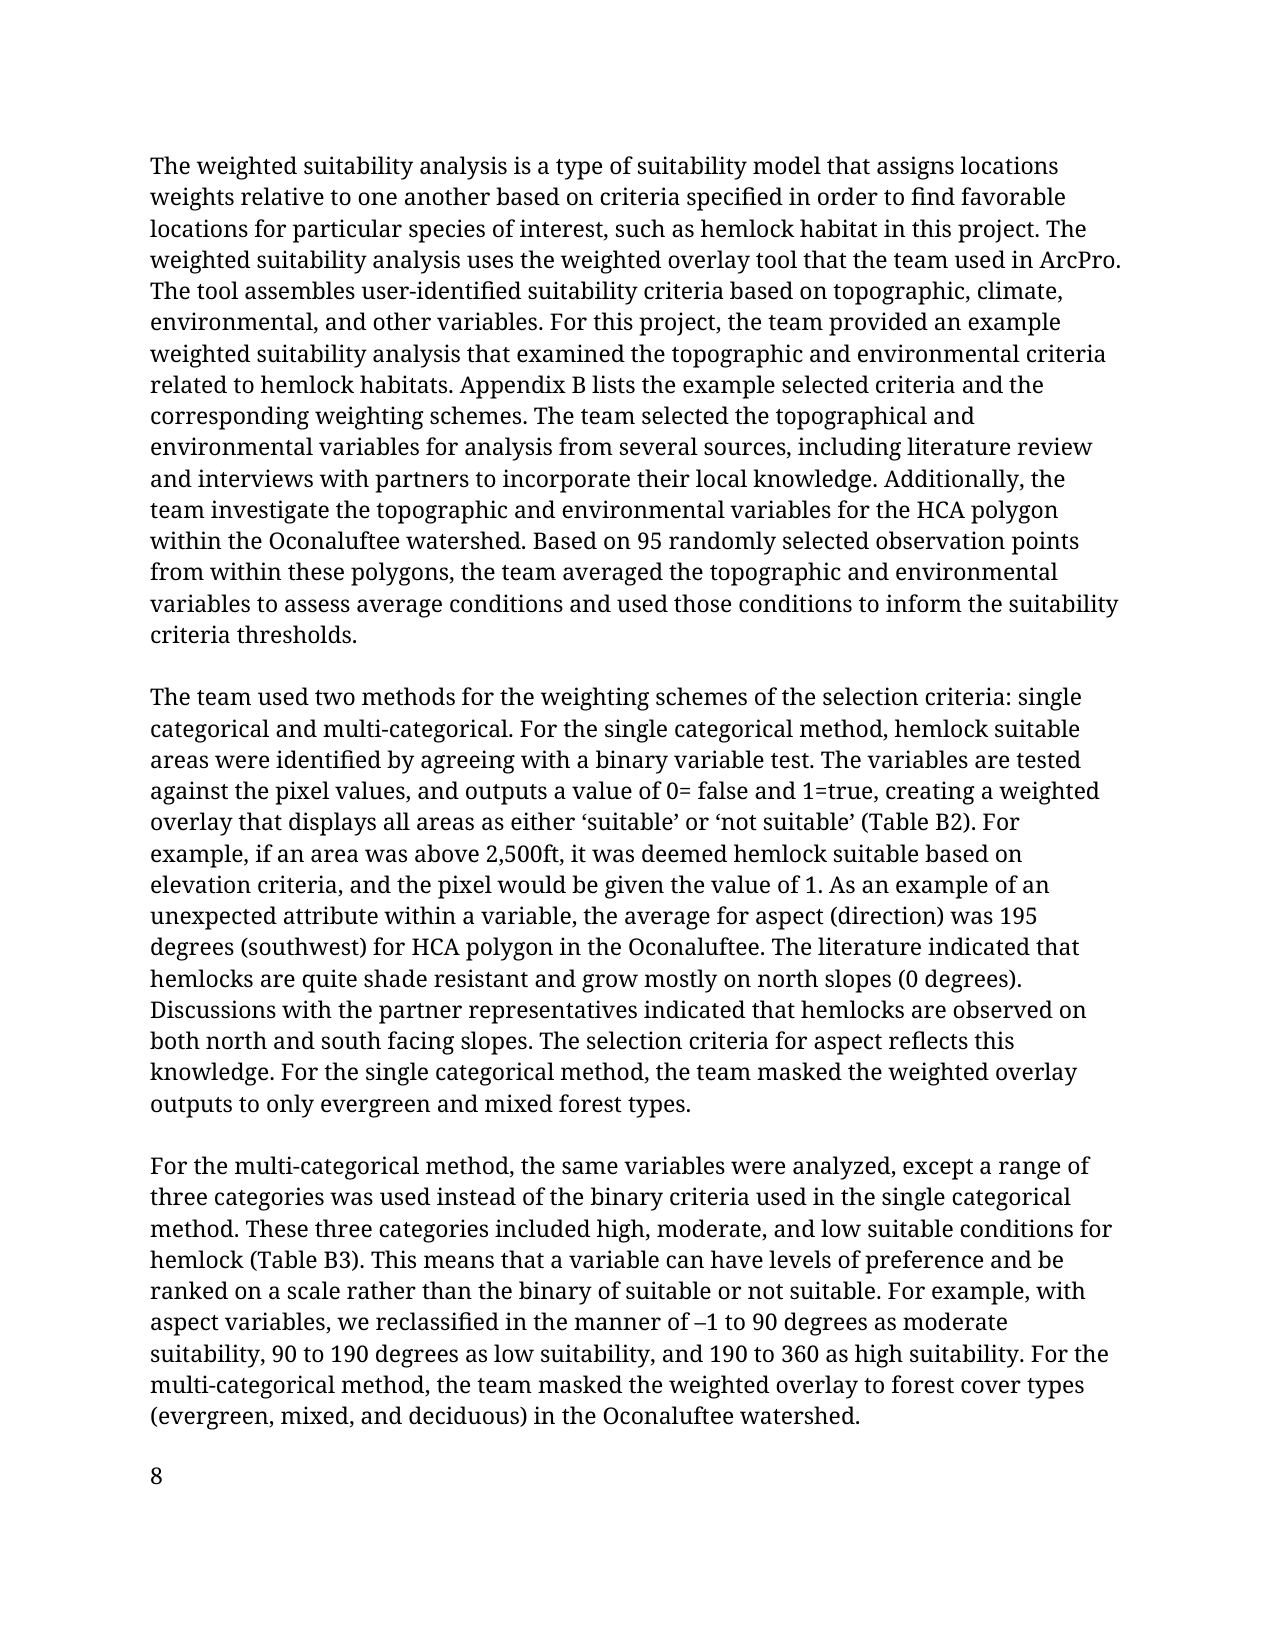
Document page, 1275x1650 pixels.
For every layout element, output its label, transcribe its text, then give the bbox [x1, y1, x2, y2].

text The weighted suitability analysis is a type of suitability model that assigns locations weights relative to one another based on criteria specified in order to find favorable locations for particular species of interest, such as hemlock habitat in this project. The weighted suitability analysis uses the weighted overlay tool that the team used in ArcPro. The tool assembles user-identified suitability criteria based on topographic, climate, environmental, and other variables. For this project, the team provided an example weighted suitability analysis that examined the topographic and environmental criteria related to hemlock habitats. Appendix B lists the example selected criteria and the corresponding weighting schemes. The team selected the topographical and environmental variables for analysis from several sources, including literature review and interviews with partners to incorporate their local knowledge. Additionally, the team investigate the topographic and environmental variables for the HCA polygon within the Oconaluftee watershed. Based on 95 randomly selected observation points from within these polygons, the team averaged the topographic and environmental variables to assess average conditions and used those conditions to inform the suitability criteria thresholds. [150, 150, 1125, 650]
text For the multi-categorical method, the same variables were analyzed, except a range of three categories was used instead of the binary criteria used in the single categorical method. These three categories included high, moderate, and low suitable conditions for hemlock (Table B3). This means that a variable can have levels of preference and be ranked on a scale rather than the binary of suitable or not suitable. For example, with aspect variables, we reclassified in the manner of –1 to 90 degrees as moderate suitability, 90 to 190 degrees as low suitability, and 190 to 360 as high suitability. For the multi-categorical method, the team masked the weighted overlay to forest cover types (evergreen, mixed, and deciduous) in the Oconaluftee watershed. [150, 1150, 1125, 1431]
text The team used two methods for the weighting schemes of the selection criteria: single categorical and multi-categorical. For the single categorical method, hemlock suitable areas were identified by agreeing with a binary variable test. The variables are tested against the pixel values, and outputs a value of 0= false and 1=true, creating a weighted overlay that displays all areas as either ‘suitable’ or ‘not suitable’ (Table B2). For example, if an area was above 2,500ft, it was deemed hemlock suitable based on elevation criteria, and the pixel would be given the value of 1. As an example of an unexpected attribute within a variable, the average for aspect (direction) was 195 degrees (southwest) for HCA polygon in the Oconaluftee. The literature indicated that hemlocks are quite shade resistant and grow mostly on north slopes (0 degrees). Discussions with the partner representatives indicated that hemlocks are observed on both north and south facing slopes. The selection criteria for aspect reflects this knowledge. For the single categorical method, the team masked the weighted overlay outputs to only evergreen and mixed forest types. [150, 681, 1125, 1119]
